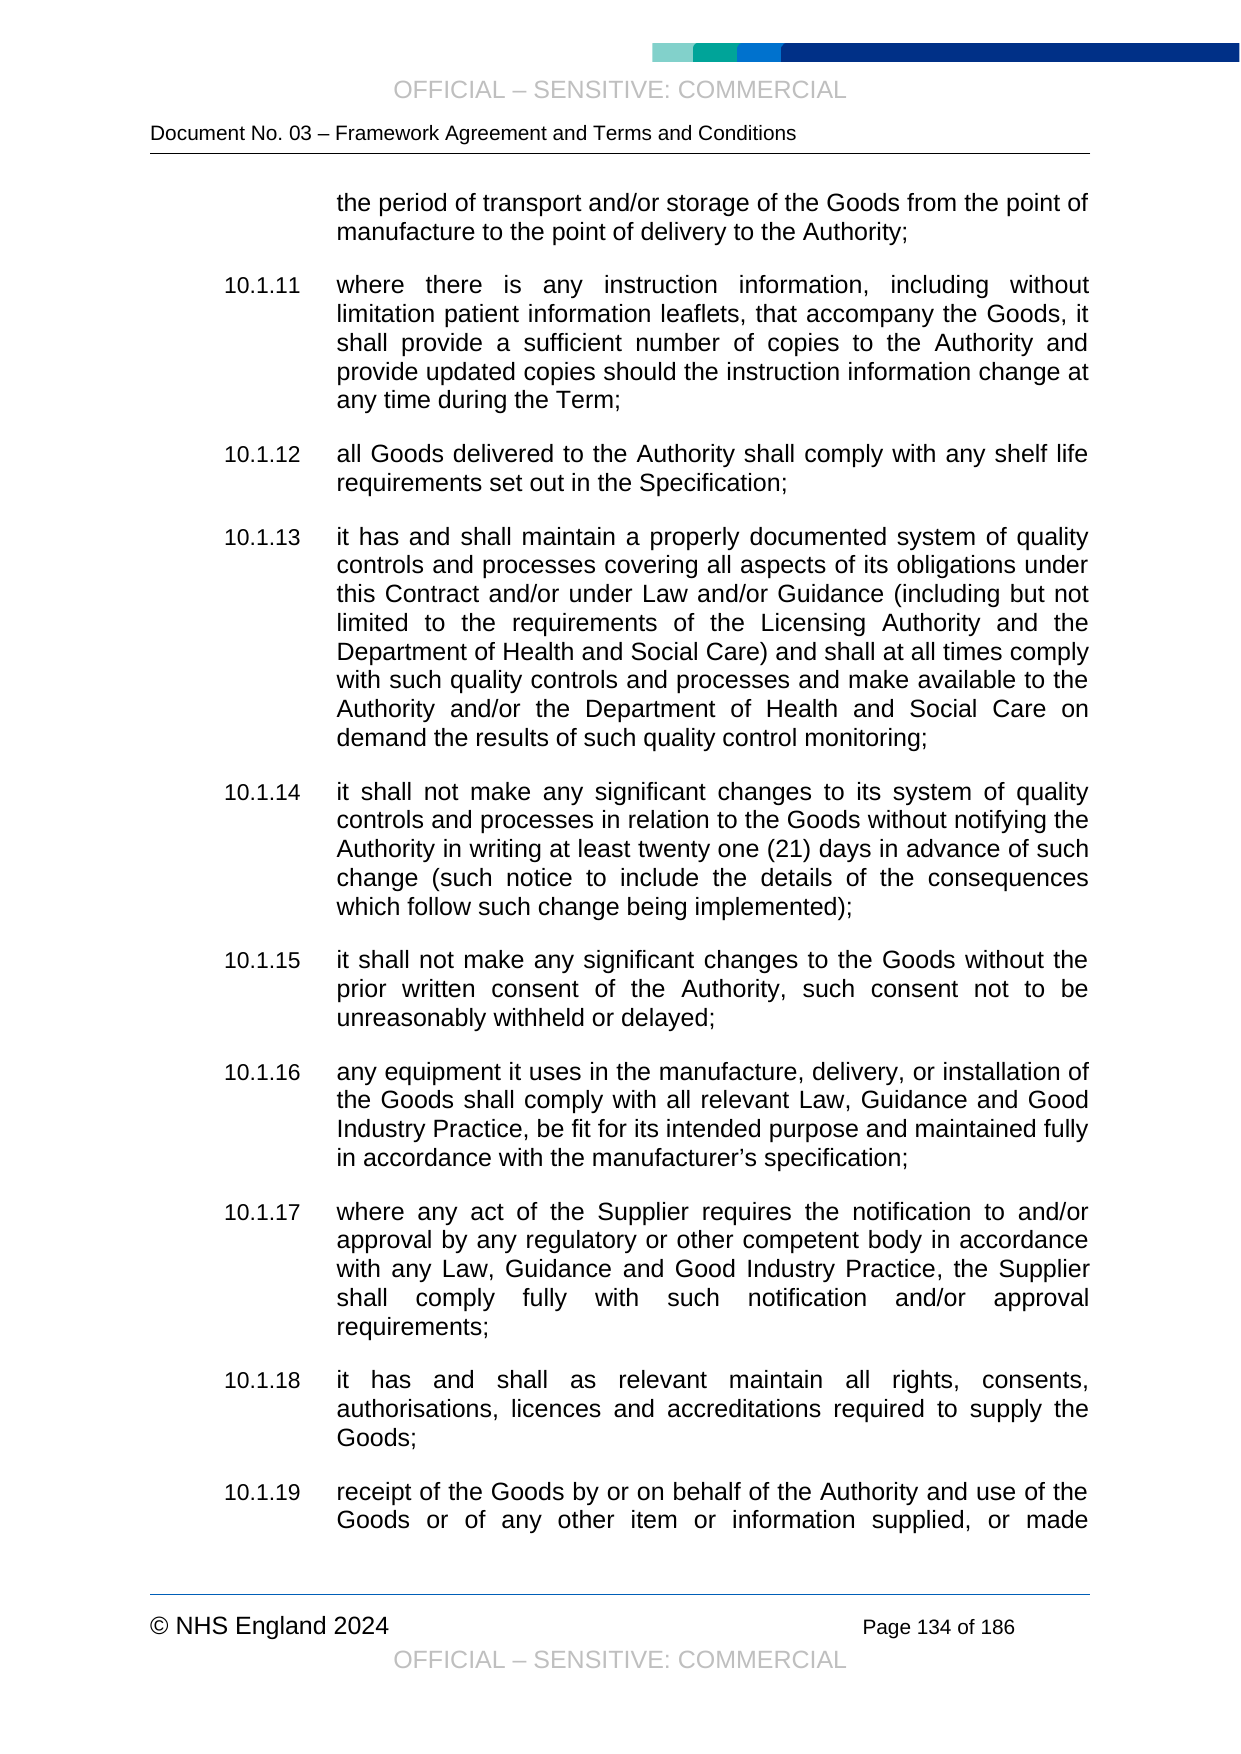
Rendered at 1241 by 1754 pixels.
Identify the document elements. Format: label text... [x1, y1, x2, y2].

subtitle it has and shall as relevant maintain all rights, consents, authorisations, licences and accreditations required to supply the Goods; [224, 1365, 1090, 1452]
subtitle any equipment it uses in the manufacture, delivery, or installation of the Goods shall comply with all relevant Law, Guidance and Good Industry Practice, be fit for its intended purpose and maintained fully in accordance with the manufacturer’s specification; [224, 1057, 1090, 1172]
subtitle where there is any instruction information, including without limitation patient information leaflets, that accompany the Goods, it shall provide a sufficient number of copies to the Authority and provide updated copies should the instruction information change at any time during the Term; [224, 270, 1090, 414]
subtitle it has and shall maintain a properly documented system of quality controls and processes covering all aspects of its obligations under this Contract and/or under Law and/or Guidance (including but not limited to the requirements of the Licensing Authority and the Department of Health and Social Care) and shall at all times comply with such quality controls and processes and make available to the Authority and/or the Department of Health and Social Care on demand the results of such quality control monitoring; [224, 522, 1090, 752]
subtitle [224, 188, 1090, 245]
subtitle it shall not make any significant changes to the Goods without the prior written consent of the Authority, such consent not to be unreasonably withheld or delayed; [224, 945, 1090, 1032]
subtitle all Goods delivered to the Authority shall comply with any shelf life requirements set out in the Specification; [224, 439, 1090, 497]
subtitle where any act of the Supplier requires the notification to and/or approval by any regulatory or other competent body in accordance with any Law, Guidance and Good Industry Practice, the Supplier shall comply fully with such notification and/or approval requirements; [224, 1197, 1090, 1340]
subtitle it shall not make any significant changes to its system of quality controls and processes in relation to the Goods without notifying the Authority in writing at least twenty one (21) days in advance of such change (such notice to include the details of the consequences which follow such change being implemented); [224, 777, 1090, 920]
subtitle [224, 1477, 1090, 1534]
